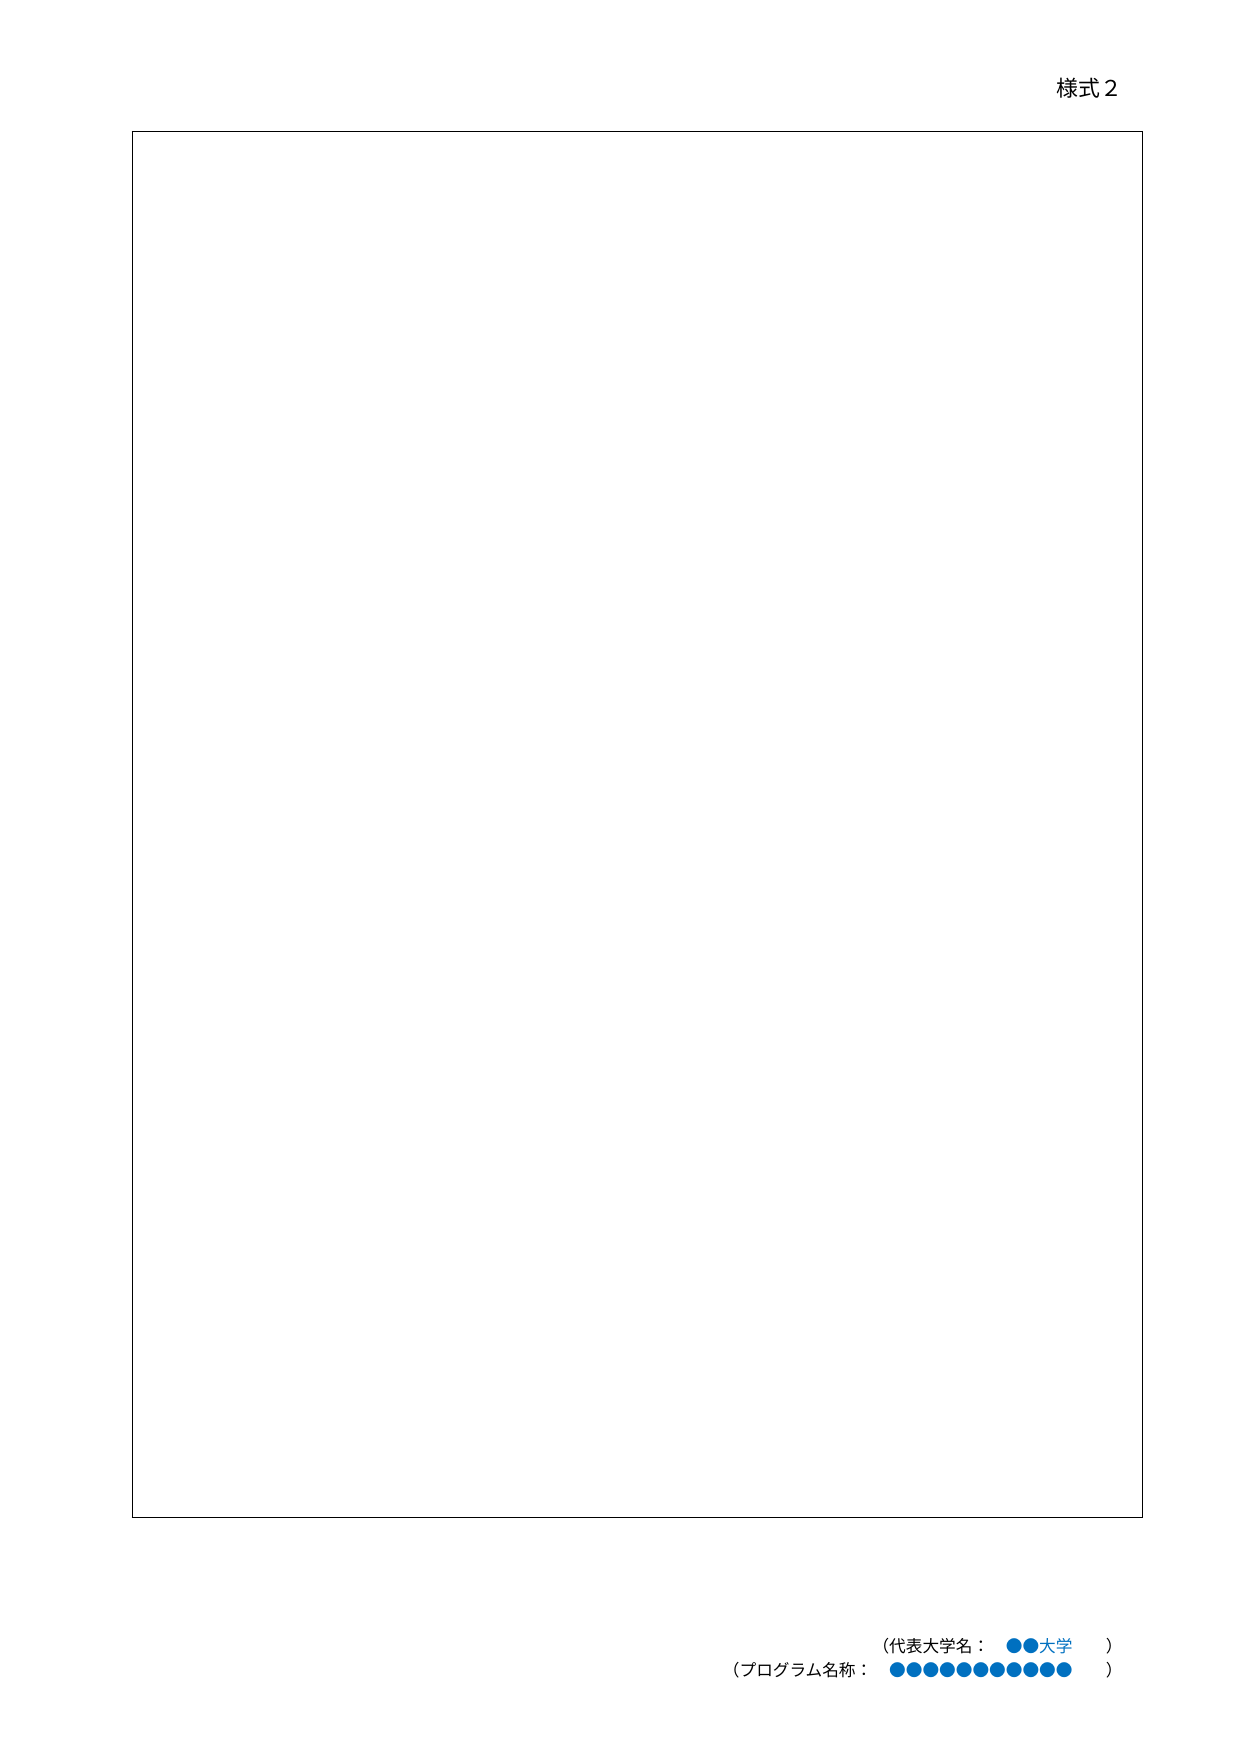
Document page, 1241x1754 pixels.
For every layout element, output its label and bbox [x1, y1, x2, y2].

table_cell [133, 132, 1142, 1517]
